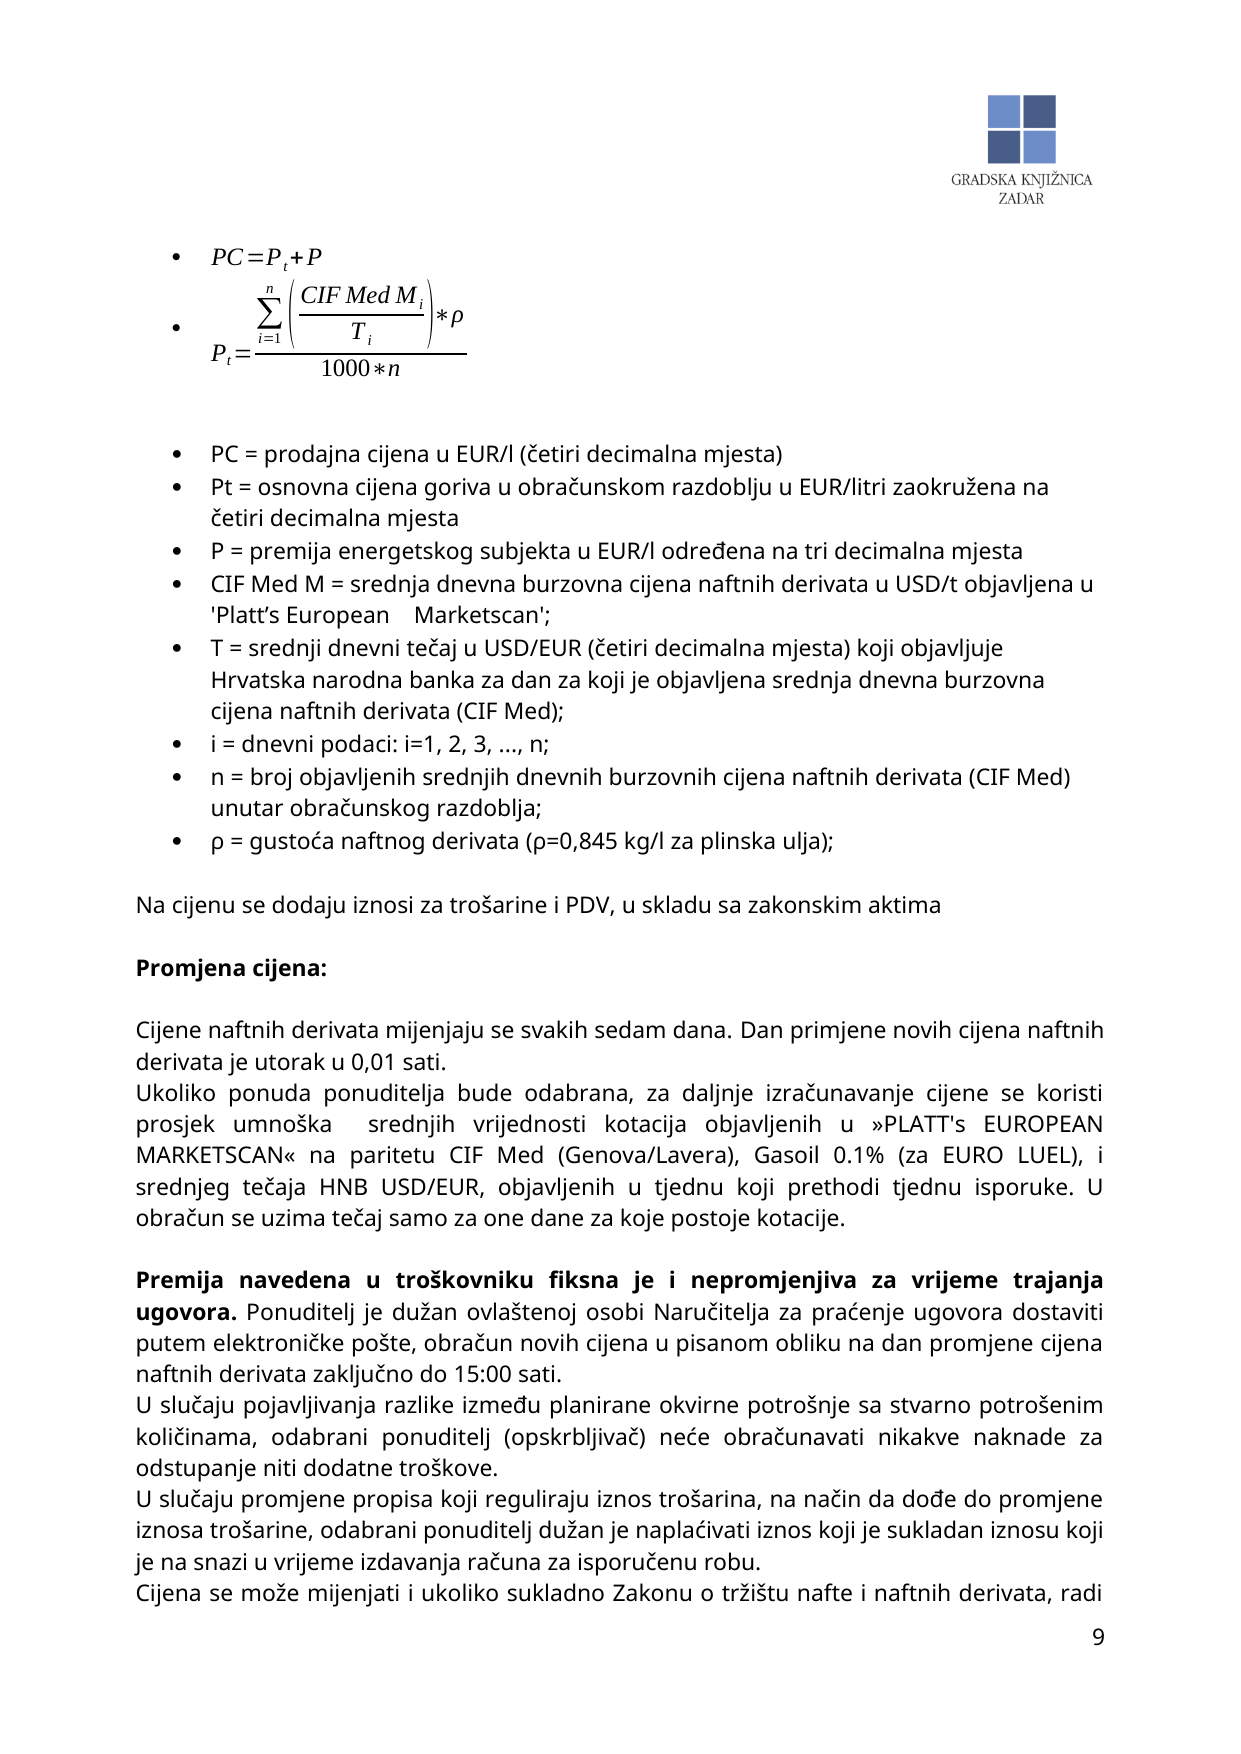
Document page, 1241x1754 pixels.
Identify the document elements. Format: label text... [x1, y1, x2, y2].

list n = broj objavljenih srednjih dnevnih burzovnih cijena naftnih derivata (CIF Med) unutar obračunskog razdoblja; [173, 761, 1105, 823]
text Promjena cijena: [135, 952, 1105, 983]
list i = dnevni podaci: i=1, 2, 3, ..., n; [173, 728, 1105, 759]
list P = premija energetskog subjekta u EUR/l određena na tri decimalna mjesta [173, 535, 1105, 566]
list PC = prodajna cijena u EUR/l (četiri decimalna mjesta) [173, 438, 1105, 469]
text Ukoliko ponuda ponuditelja bude odabrana, za daljnje izračunavanje cijene se koristi prosjek umnoška srednjih vrijednosti kotacija objavljenih u »PLATT's EUROPEAN MARKETSCAN« na paritetu CIF Med (Genova/Lavera), Gasoil 0.1% (za EURO LUEL), i srednjeg tečaja HNB USD/EUR, objavljenih u tjednu koji prethodi tjednu isporuke. U obračun se uzima tečaj samo za one dane za koje postoje kotacije. [135, 1077, 1105, 1233]
list Pt = osnovna cijena goriva u obračunskom razdoblju u EUR/litri zaokružena na četiri decimalna mjesta [173, 471, 1105, 533]
text U slučaju promjene propisa koji reguliraju iznos trošarina, na način da dođe do promjene iznosa trošarine, odabrani ponuditelj dužan je naplaćivati iznos koji je sukladan iznosu koji je na snazi u vrijeme izdavanja računa za isporučenu robu. [135, 1483, 1105, 1577]
text Premija navedena u troškovniku fiksna je i nepromjenjiva za vrijeme trajanja ugovora. Ponuditelj je dužan ovlaštenoj osobi Naručitelja za praćenje ugovora dostaviti putem elektroničke pošte, obračun novih cijena u pisanom obliku na dan promjene cijena naftnih derivata zaključno do 15:00 sati. [135, 1264, 1105, 1389]
list ρ = gustoća naftnog derivata (ρ=0,845 kg/l za plinska ulja); [173, 825, 1105, 856]
list T = srednji dnevni tečaj u USD/EUR (četiri decimalna mjesta) koji objavljuje Hrvatska narodna banka za dan za koji je objavljena srednja dnevna burzovna cijena naftnih derivata (CIF Med); [173, 632, 1105, 726]
picture [937, 73, 1105, 215]
text U slučaju pojavljivanja razlike između planirane okvirne potrošnje sa stvarno potrošenim količinama, odabrani ponuditelj (opskrbljivač) neće obračunavati nikakve naknade za odstupanje niti dodatne troškove. [135, 1389, 1105, 1483]
text Na cijenu se dodaju iznosi za trošarine i PDV, u skladu sa zakonskim aktima [135, 889, 1105, 921]
text Cijene naftnih derivata mijenjaju se svakih sedam dana. Dan primjene novih cijena naftnih derivata je utorak u 0,01 sati. [135, 1014, 1105, 1077]
list CIF Med M = srednja dnevna burzovna cijena naftnih derivata u USD/t objavljena u 'Platt’s European Marketscan'; [173, 568, 1105, 631]
